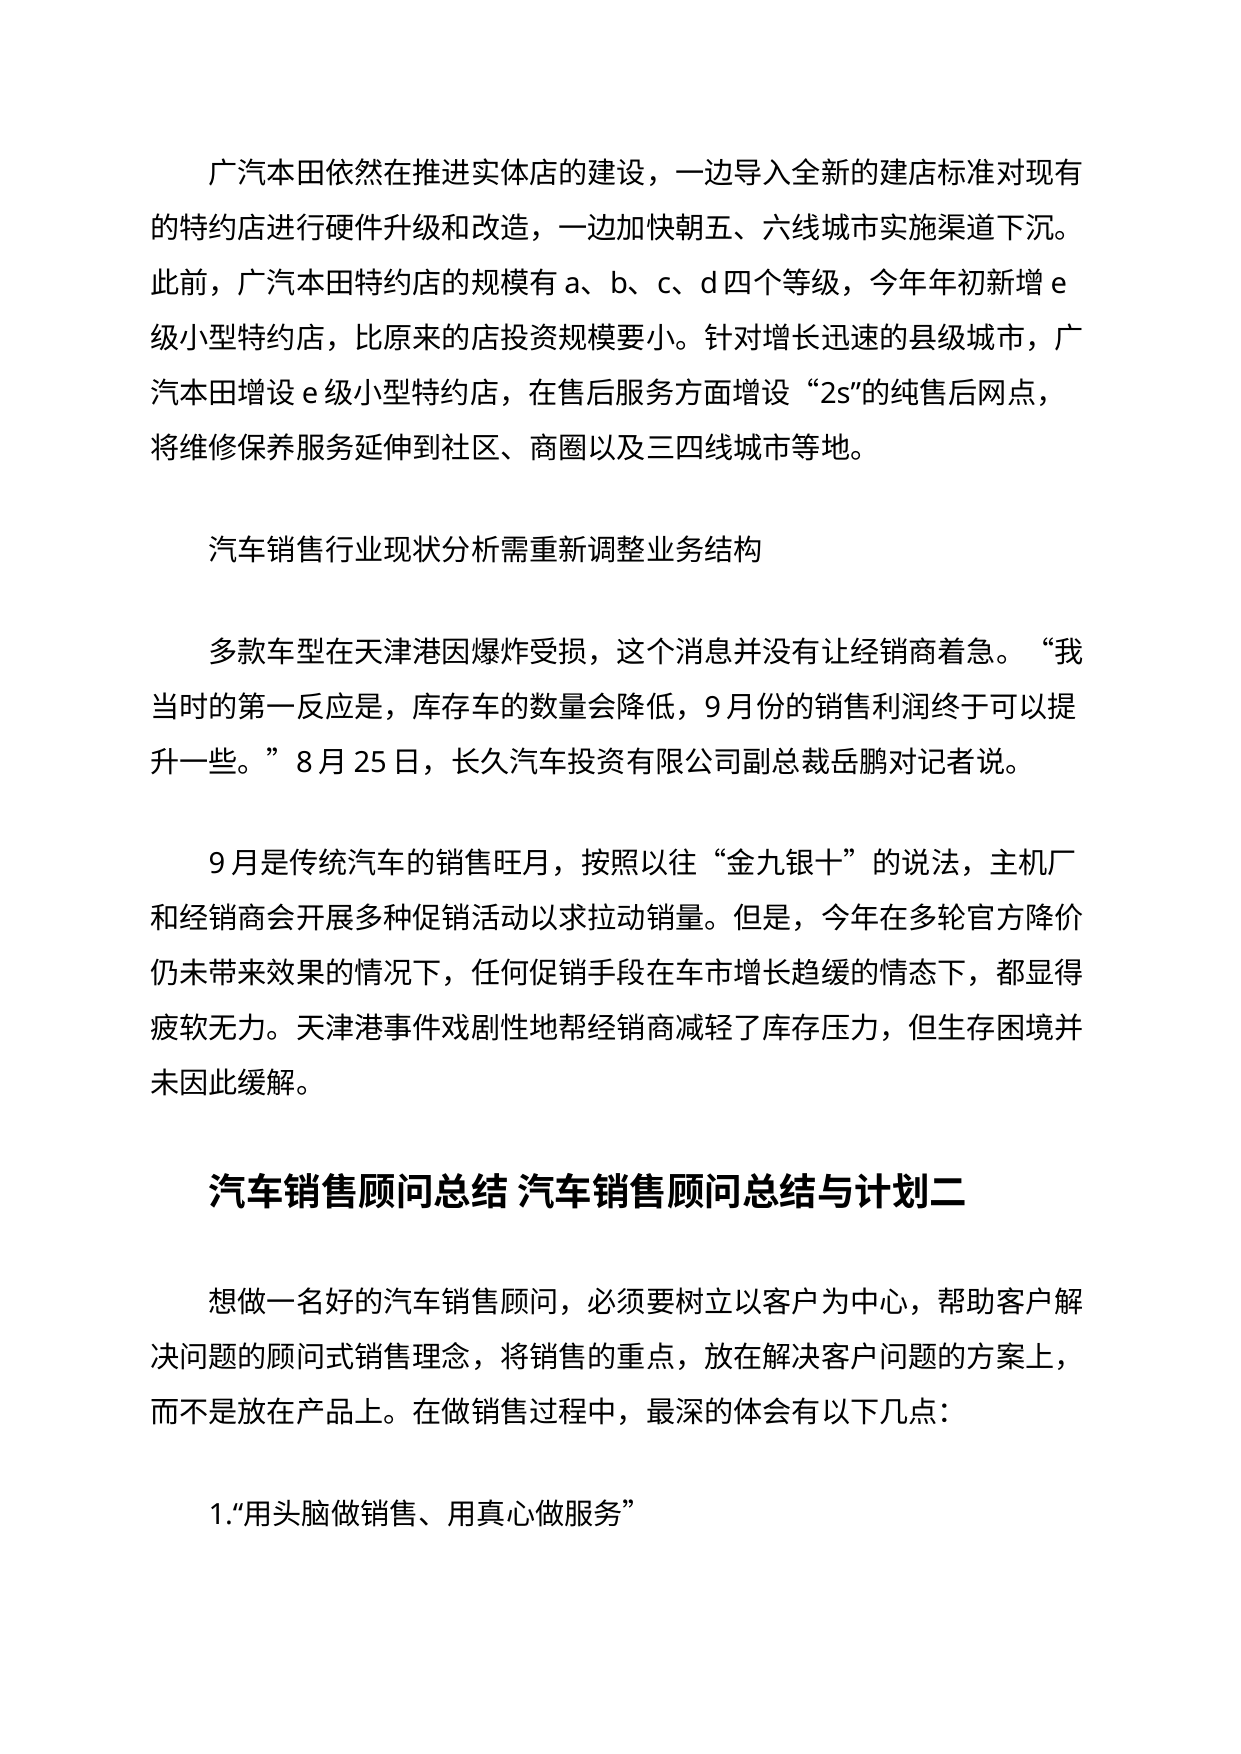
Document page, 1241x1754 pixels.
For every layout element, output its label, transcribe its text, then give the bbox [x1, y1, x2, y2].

text 9月是传统汽车的销售旺月，按照以往“金九银十”的说法，主机厂和经销商会开展多种促销活动以求拉动销量。但是，今年在多轮官方降价仍未带来效果的情况下，任何促销手段在车市增长趋缓的情态下，都显得疲软无力。天津港事件戏剧性地帮经销商减轻了库存压力，但生存困境并未因此缓解。 [150, 840, 1090, 1102]
text 多款车型在天津港因爆炸受损，这个消息并没有让经销商着急。“我当时的第一反应是，库存车的数量会降低，9月份的销售利润终于可以提升一些。”8月25日，长久汽车投资有限公司副总裁岳鹏对记者说。 [150, 628, 1090, 781]
text 汽车销售顾问总结 汽车销售顾问总结与计划二 [150, 1162, 1090, 1216]
text 1.“用头脑做销售、用真心做服务” [150, 1491, 1090, 1533]
text 想做一名好的汽车销售顾问，必须要树立以客户为中心，帮助客户解决问题的顾问式销售理念，将销售的重点，放在解决客户问题的方案上，而不是放在产品上。在做销售过程中，最深的体会有以下几点： [150, 1279, 1090, 1431]
text 广汽本田依然在推进实体店的建设，一边导入全新的建店标准对现有的特约店进行硬件升级和改造，一边加快朝五、六线城市实施渠道下沉。此前，广汽本田特约店的规模有a、b、c、d四个等级，今年年初新增e级小型特约店，比原来的店投资规模要小。针对增长迅速的县级城市，广汽本田增设e级小型特约店，在售后服务方面增设“2s”的纯售后网点，将维修保养服务延伸到社区、商圈以及三四线城市等地。 [150, 150, 1090, 467]
text 汽车销售行业现状分析需重新调整业务结构 [150, 526, 1090, 569]
